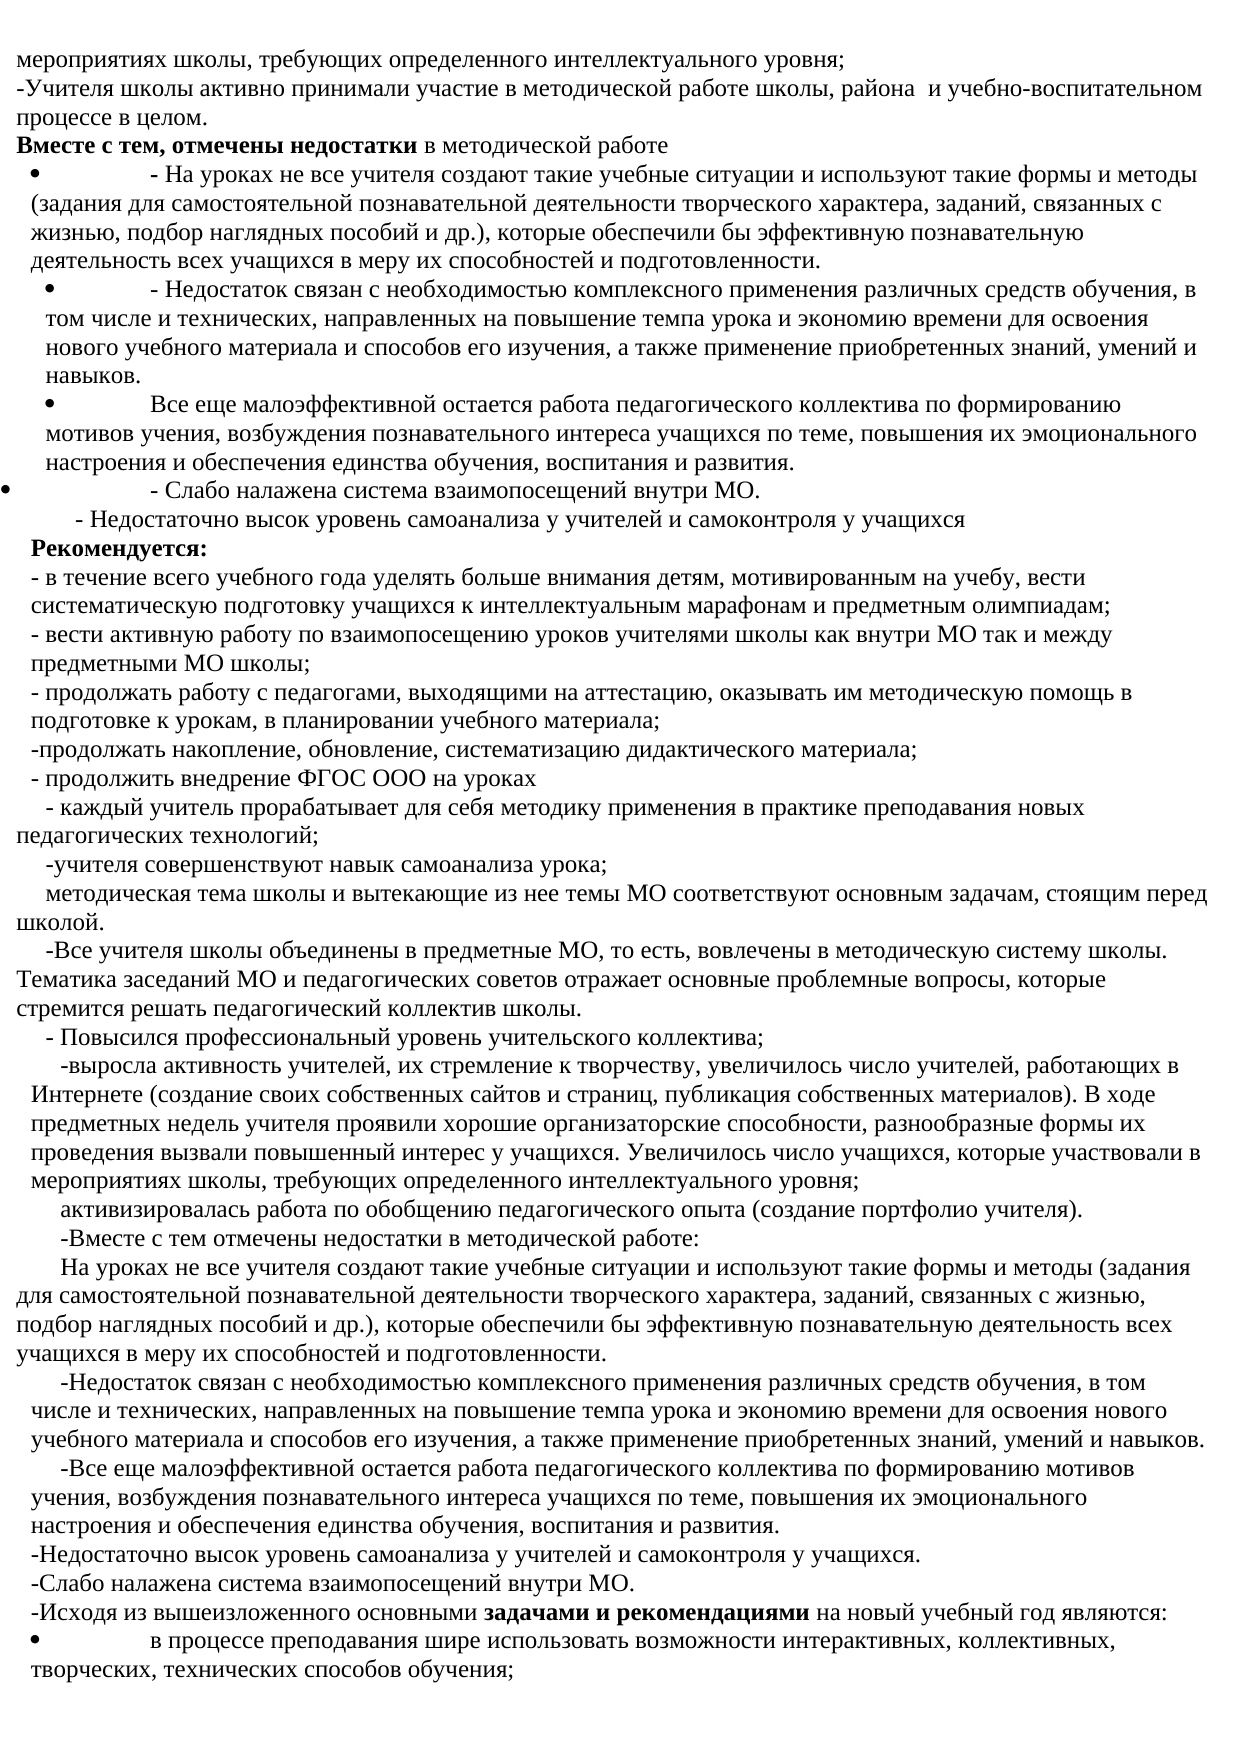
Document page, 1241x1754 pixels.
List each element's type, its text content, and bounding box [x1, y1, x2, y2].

list в процессе преподавания шире использовать возможности интерактивных, коллективных, творческих, технических способов обучения; [31, 1626, 1211, 1683]
text активизировалась работа по обобщению педагогического опыта (создание портфолио учителя). [16, 1194, 1211, 1223]
text -Слабо налажена система взаимопосещений внутри МО. [1, 1568, 1211, 1597]
text -Все еще малоэффективной остается работа педагогического коллектива по формированию мотивов учения, возбуждения познавательного интереса учащихся по теме, повышения их эмоционального настроения и обеспечения единства обучения, воспитания и развития. [31, 1453, 1211, 1539]
list - На уроках не все учителя создают такие учебные ситуации и используют такие формы и методы (задания для самостоятельной познавательной деятельности творческого характера, заданий, связанных с жизнью, подбор наглядных пособий и др.), которые обеспечили бы эффективную познавательную деятельность всех учащихся в меру их способностей и подготовленности. [31, 159, 1211, 274]
text Вместе с тем, отмечены недостатки в методической работе [0, 131, 1211, 159]
text - Недостаточно высок уровень самоанализа у учителей и самоконтроля у учащихся Рекомендуется: - в течение всего учебного года уделять больше внимания детям, мотивированным на учебу, вести систематическую подготовку учащихся к интеллектуальным марафонам и предметным олимпиадам; - вести активную работу по взаимопосещению уроков учителями школы как внутри МО так и между предметными МО школы; - продолжать работу с педагогами, выходящими на аттестацию, оказывать им методическую помощь в подготовке к урокам, в планировании учебного материала; -продолжать накопление, обновление, систематизацию дидактического материала; - продолжить внедрение ФГОС ООО на уроках [31, 504, 1211, 792]
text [16, 44, 1211, 131]
text -Вместе с тем отмечены недостатки в методической работе: [16, 1223, 1211, 1252]
text -Недостаток связан с необходимостью комплексного применения различных средств обучения, в том числе и технических, направленных на повышение темпа урока и экономию времени для освоения нового учебного материала и способов его изучения, а также применение приобретенных знаний, умений и навыков. [31, 1367, 1211, 1453]
list - Недостаток связан с необходимостью комплексного применения различных средств обучения, в том числе и технических, направленных на повышение темпа урока и экономию времени для освоения нового учебного материала и способов его изучения, а также применение приобретенных знаний, умений и навыков. [45, 274, 1211, 389]
text - Повысился профессиональный уровень учительского коллектива; [16, 1022, 1211, 1051]
list Все еще малоэффективной остается работа педагогического коллектива по формированию мотивов учения, возбуждения познавательного интереса учащихся по теме, повышения их эмоционального настроения и обеспечения единства обучения, воспитания и развития. [45, 389, 1211, 476]
text На уроках не все учителя создают такие учебные ситуации и используют такие формы и методы (задания для самостоятельной познавательной деятельности творческого характера, заданий, связанных с жизнью, подбор наглядных пособий и др.), которые обеспечили бы эффективную познавательную деятельность всех учащихся в меру их способностей и подготовленности. [16, 1252, 1211, 1367]
text -Недостаточно высок уровень самоанализа у учителей и самоконтроля у учащихся. [1, 1539, 1211, 1568]
text -Все учителя школы объединены в предметные МО, то есть, вовлечены в методическую систему школы. Тематика заседаний МО и педагогических советов отражает основные проблемные вопросы, которые стремится решать педагогический коллектив школы. [16, 936, 1211, 1022]
list - Слабо налажена система взаимопосещений внутри МО. [1, 476, 1211, 504]
text -Исходя из вышеизложенного основными задачами и рекомендациями на новый учебный год являются: [1, 1597, 1211, 1626]
text методическая тема школы и вытекающие из нее темы МО соответствуют основным задачам, стоящим перед школой. [16, 878, 1211, 936]
text - каждый учитель прорабатывает для себя методику применения в практике преподавания новых педагогических технологий; [16, 792, 1211, 849]
text -выросла активность учителей, их стремление к творчеству, увеличилось число учителей, работающих в Интернете (создание своих собственных сайтов и страниц, публикация собственных материалов). В ходе предметных недель учителя проявили хорошие организаторские способности, разнообразные формы их проведения вызвали повышенный интерес у учащихся. Увеличилось число учащихся, которые участвовали в мероприятиях школы, требующих определенного интеллектуального уровня; [31, 1051, 1211, 1194]
text -учителя совершенствуют навык самоанализа урока; [16, 849, 1211, 878]
